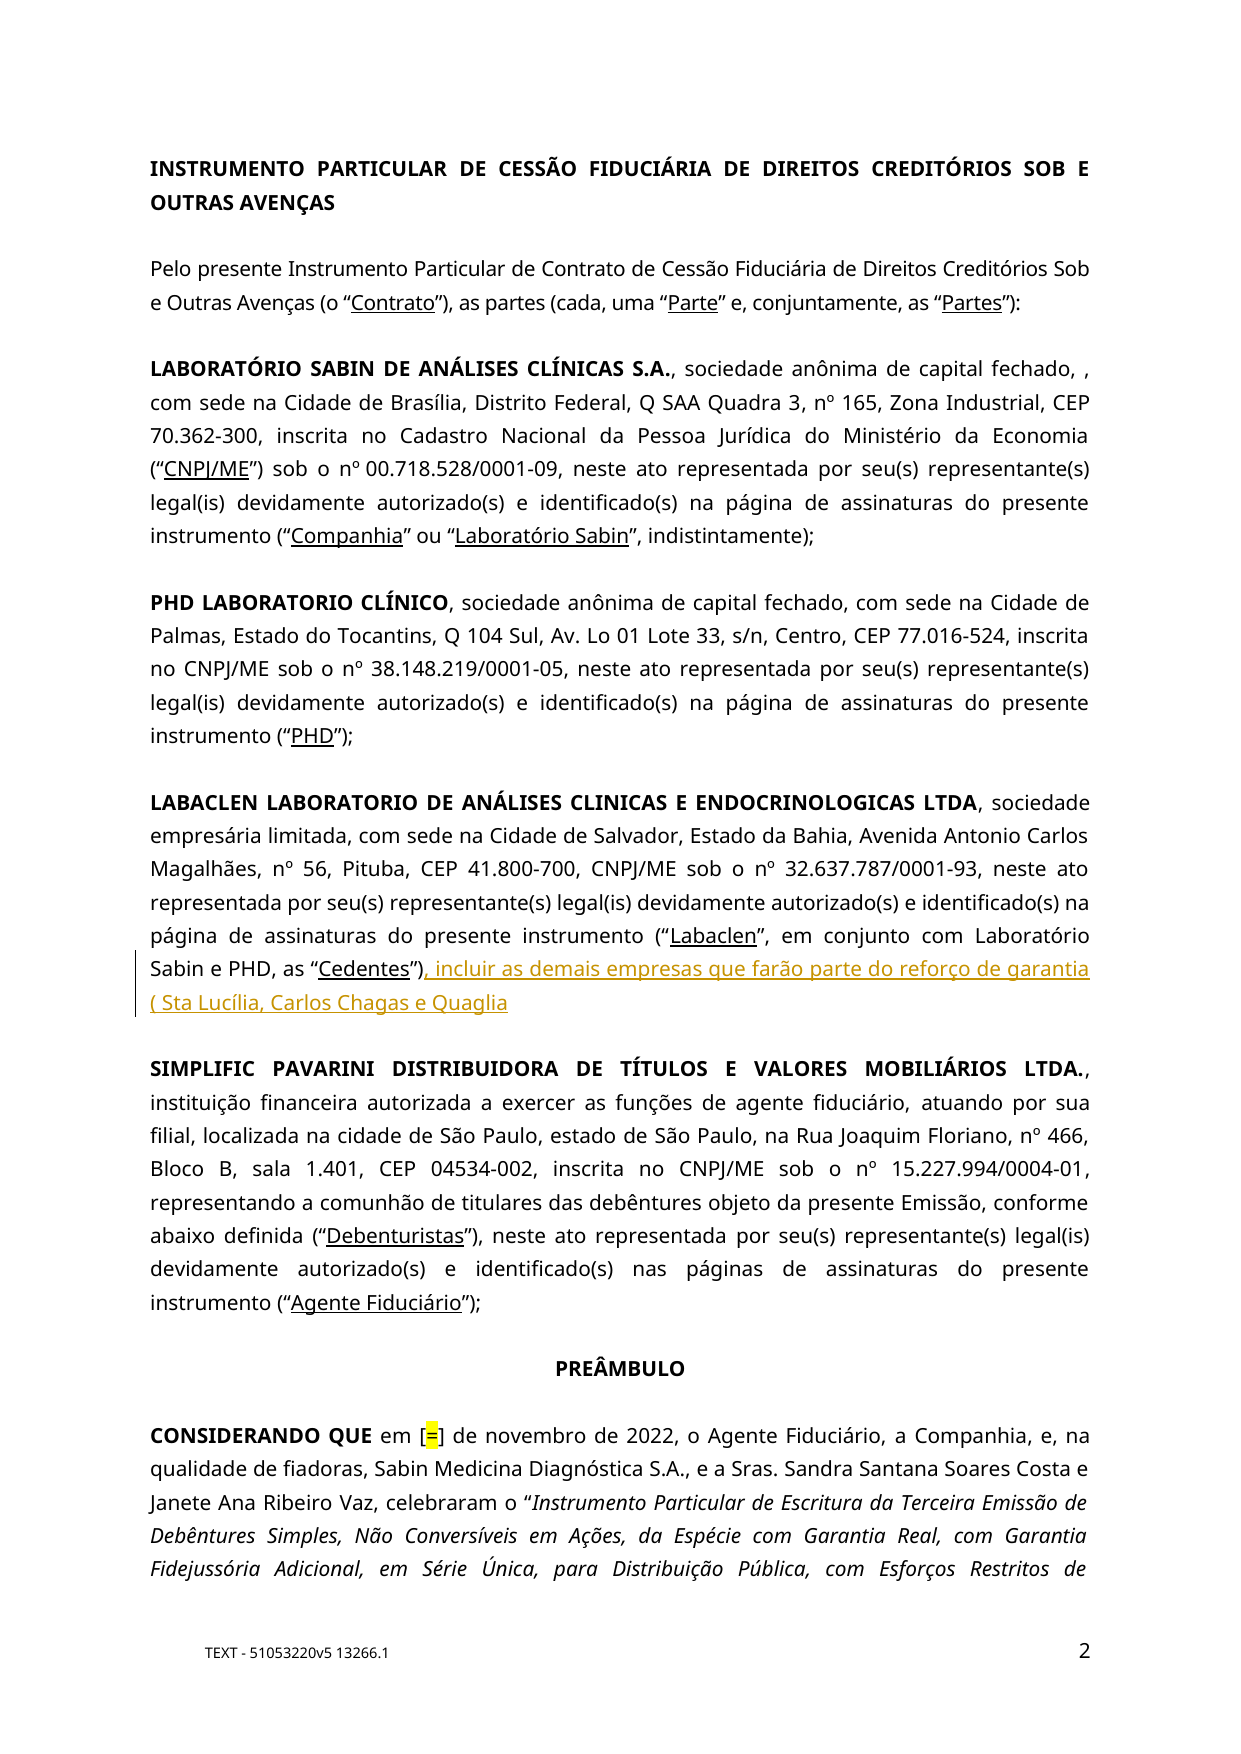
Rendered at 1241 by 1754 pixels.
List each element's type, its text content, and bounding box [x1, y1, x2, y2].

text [150, 1417, 1090, 1583]
text Pelo presente Instrumento Particular de Contrato de Cessão Fiduciária de Direitos Creditórios Sob e Outras Avenças (o “Contrato”), as partes (cada, uma “Parte” e, conjuntamente, as “Partes”): [150, 250, 1090, 317]
text LABORATÓRIO SABIN DE ANÁLISES CLÍNICAS S.A., sociedade anônima de capital fechado, , com sede na Cidade de Brasília, Distrito Federal, Q SAA Quadra 3, nº 165, Zona Industrial, CEP 70.362-300, inscrita no Cadastro Nacional da Pessoa Jurídica do Ministério da Economia (“CNPJ/ME”) sob o nº 00.718.528/0001-09, neste ato representada por seu(s) representante(s) legal(is) devidamente autorizado(s) e identificado(s) na página de assinaturas do presente instrumento (“Companhia” ou “Laboratório Sabin”, indistintamente); [150, 350, 1090, 550]
text PHD LABORATORIO CLÍNICO, sociedade anônima de capital fechado, com sede na Cidade de Palmas, Estado do Tocantins, Q 104 Sul, Av. Lo 01 Lote 33, s/n, Centro, CEP 77.016-524, inscrita no CNPJ/ME sob o nº 38.148.219/0001-05, neste ato representada por seu(s) representante(s) legal(is) devidamente autorizado(s) e identificado(s) na página de assinaturas do presente instrumento (“PHD”); [150, 583, 1090, 750]
text SIMPLIFIC PAVARINI DISTRIBUIDORA DE TÍTULOS E VALORES MOBILIÁRIOS LTDA., instituição financeira autorizada a exercer as funções de agente fiduciário, atuando por sua filial, localizada na cidade de São Paulo, estado de São Paulo, na Rua Joaquim Floriano, nº 466, Bloco B, sala 1.401, CEP 04534-002, inscrita no CNPJ/ME sob o nº 15.227.994/0004-01, representando a comunhão de titulares das debêntures objeto da presente Emissão, conforme abaixo definida (“Debenturistas”), neste ato representada por seu(s) representante(s) legal(is) devidamente autorizado(s) e identificado(s) nas páginas de assinaturas do presente instrumento (“Agente Fiduciário”); [150, 1050, 1090, 1317]
text PREÂMBULO [150, 1350, 1090, 1383]
text LABACLEN LABORATORIO DE ANÁLISES CLINICAS E ENDOCRINOLOGICAS LTDA, sociedade empresária limitada, com sede na Cidade de Salvador, Estado da Bahia, Avenida Antonio Carlos Magalhães, nº 56, Pituba, CEP 41.800-700, CNPJ/ME sob o nº 32.637.787/0001-93, neste ato representada por seu(s) representante(s) legal(is) devidamente autorizado(s) e identificado(s) na página de assinaturas do presente instrumento (“Labaclen”, em conjunto com Laboratório Sabin e PHD, as “Cedentes”) [150, 783, 1090, 1017]
text INSTRUMENTO PARTICULAR DE CESSÃO FIDUCIÁRIA DE DIREITOS CREDITÓRIOS SOB E OUTRAS AVENÇAS [150, 150, 1090, 217]
